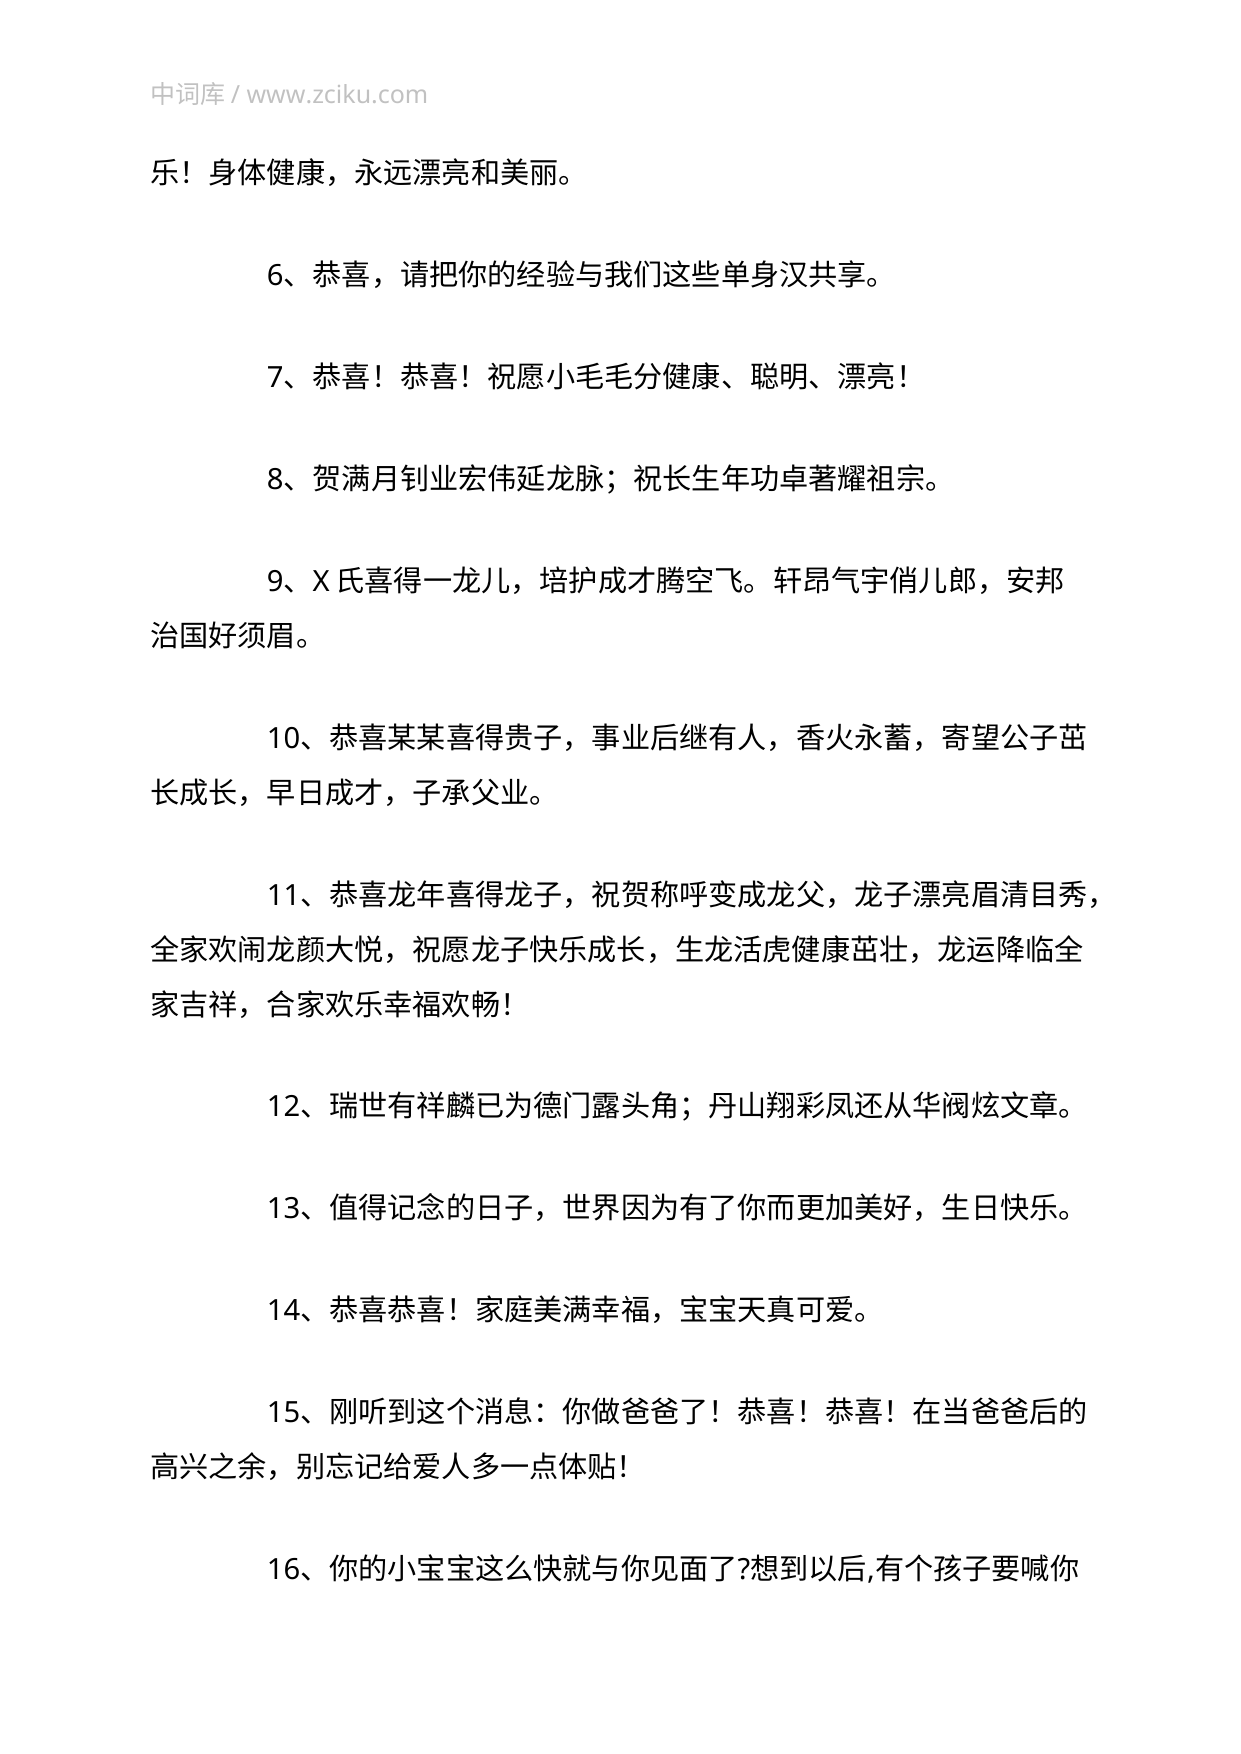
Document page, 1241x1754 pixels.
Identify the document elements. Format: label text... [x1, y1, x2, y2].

text 7、恭喜！恭喜！祝愿小毛毛分健康、聪明、漂亮！ [150, 354, 1090, 396]
text 11、恭喜龙年喜得龙子，祝贺称呼变成龙父，龙子漂亮眉清目秀，全家欢闹龙颜大悦，祝愿龙子快乐成长，生龙活虎健康茁壮，龙运降临全家吉祥，合家欢乐幸福欢畅！ [150, 871, 1090, 1023]
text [150, 150, 1090, 192]
text 9、X氏喜得一龙儿，培护成才腾空飞。轩昂气宇俏儿郎，安邦治国好须眉。 [150, 558, 1090, 655]
text 10、恭喜某某喜得贵子，事业后继有人，香火永蓄，寄望公子茁长成长，早日成才，子承父业。 [150, 714, 1090, 812]
text 6、恭喜，请把你的经验与我们这些单身汉共享。 [150, 252, 1090, 294]
text 15、刚听到这个消息：你做爸爸了！恭喜！恭喜！在当爸爸后的高兴之余，别忘记给爱人多一点体贴！ [150, 1389, 1090, 1486]
text 13、值得记念的日子，世界因为有了你而更加美好，生日快乐。 [150, 1185, 1090, 1227]
text 12、瑞世有祥麟已为德门露头角；丹山翔彩凤还从华阀炫文章。 [150, 1083, 1090, 1125]
text 8、贺满月钊业宏伟延龙脉；祝长生年功卓著耀祖宗。 [150, 456, 1090, 498]
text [150, 1546, 1090, 1588]
text 14、恭喜恭喜！家庭美满幸福，宝宝天真可爱。 [150, 1287, 1090, 1329]
